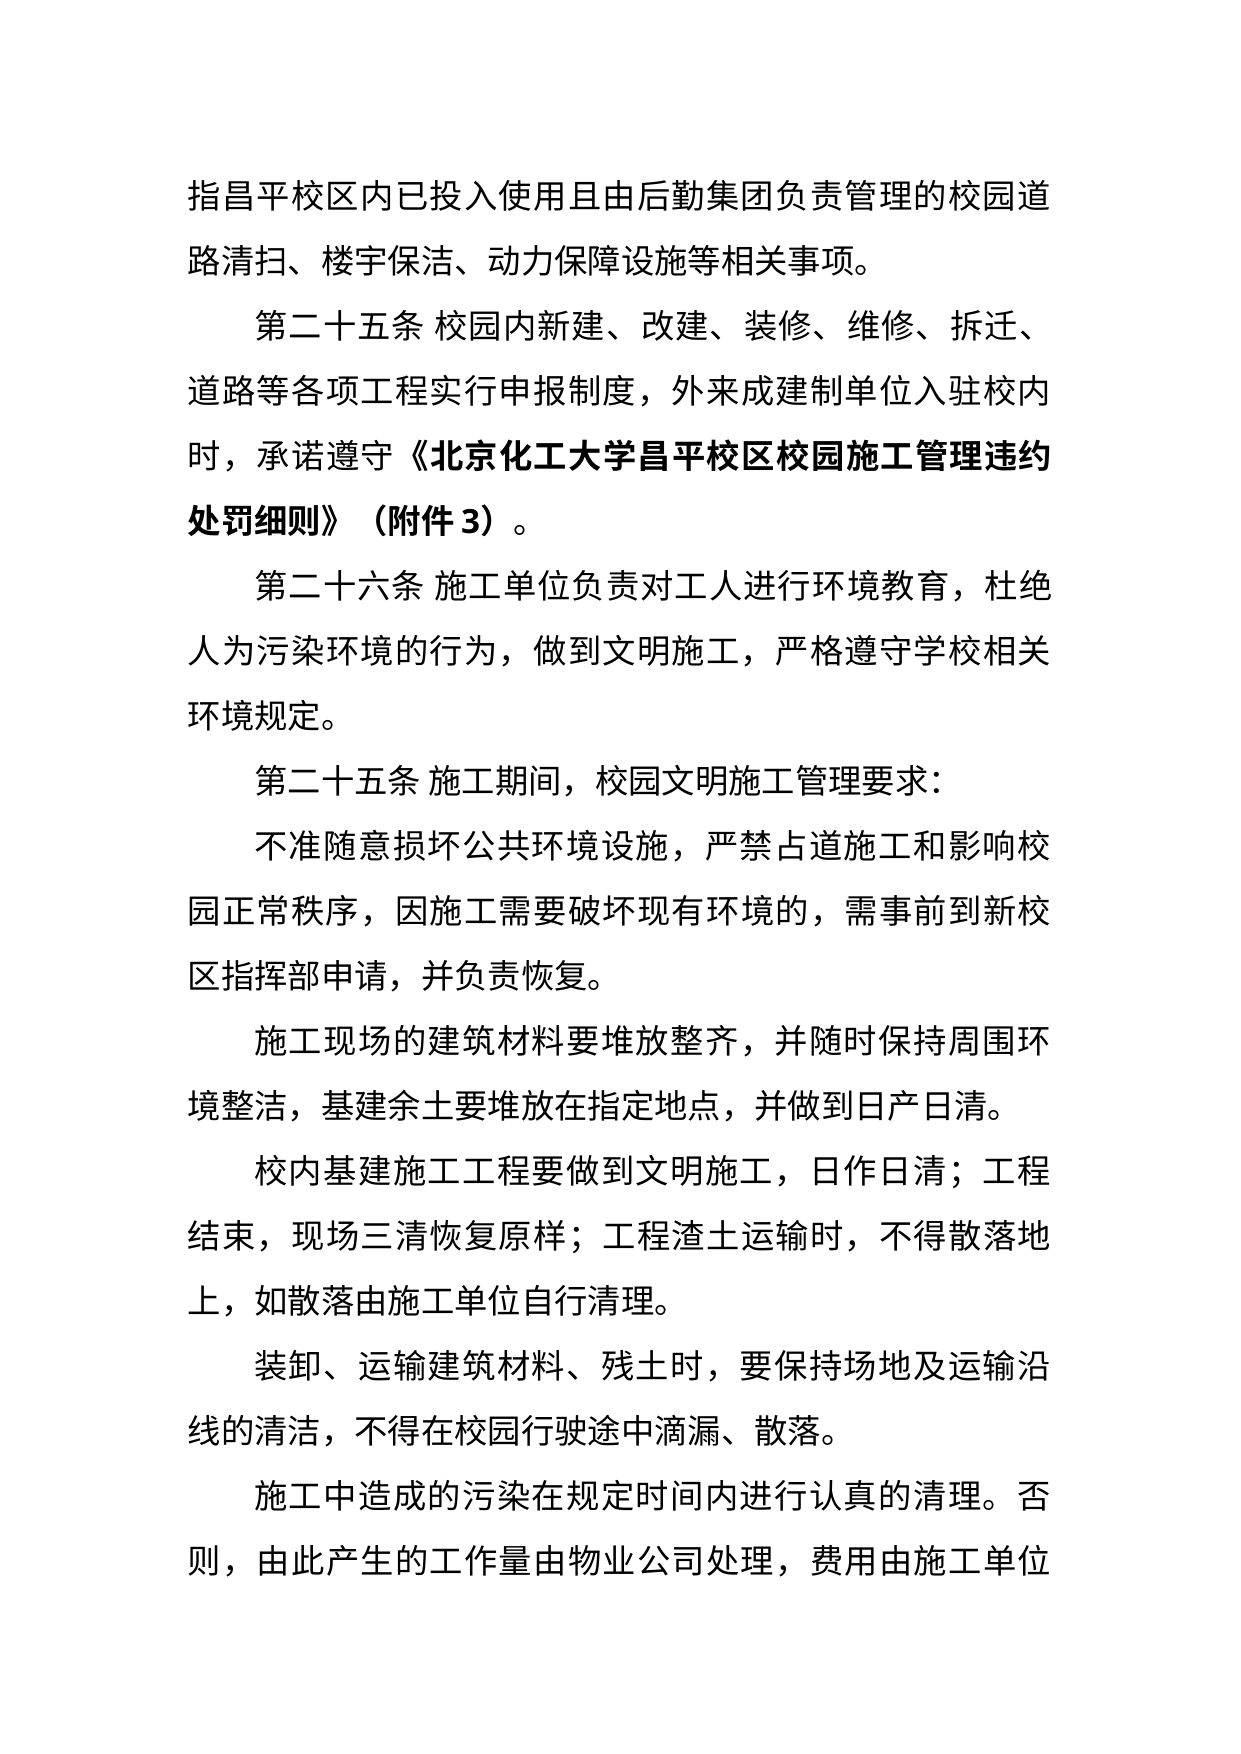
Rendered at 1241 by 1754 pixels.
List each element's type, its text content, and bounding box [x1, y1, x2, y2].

text 不准随意损坏公共环境设施，严禁占道施工和影响校园正常秩序，因施工需要破坏现有环境的，需事前到新校区指挥部申请，并负责恢复。 [187, 812, 1053, 1007]
text 校内基建施工工程要做到文明施工，日作日清；工程结束，现场三清恢复原样；工程渣土运输时，不得散落地上，如散落由施工单位自行清理。 [187, 1137, 1053, 1332]
text 第二十六条 施工单位负责对工人进行环境教育，杜绝人为污染环境的行为，做到文明施工，严格遵守学校相关环境规定。 [187, 552, 1053, 747]
text 施工现场的建筑材料要堆放整齐，并随时保持周围环境整洁，基建余土要堆放在指定地点，并做到日产日清。 [187, 1007, 1053, 1137]
text 第二十五条 施工期间，校园文明施工管理要求： [187, 747, 1053, 812]
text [187, 1462, 1053, 1592]
text 第二十五条 校园内新建、改建、装修、维修、拆迁、道路等各项工程实行申报制度，外来成建制单位入驻校内时，承诺遵守《北京化工大学昌平校区校园施工管理违约处罚细则》（附件3）。 [187, 292, 1053, 552]
text 装卸、运输建筑材料、残土时，要保持场地及运输沿线的清洁，不得在校园行驶途中滴漏、散落。 [187, 1332, 1053, 1462]
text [187, 162, 1053, 292]
